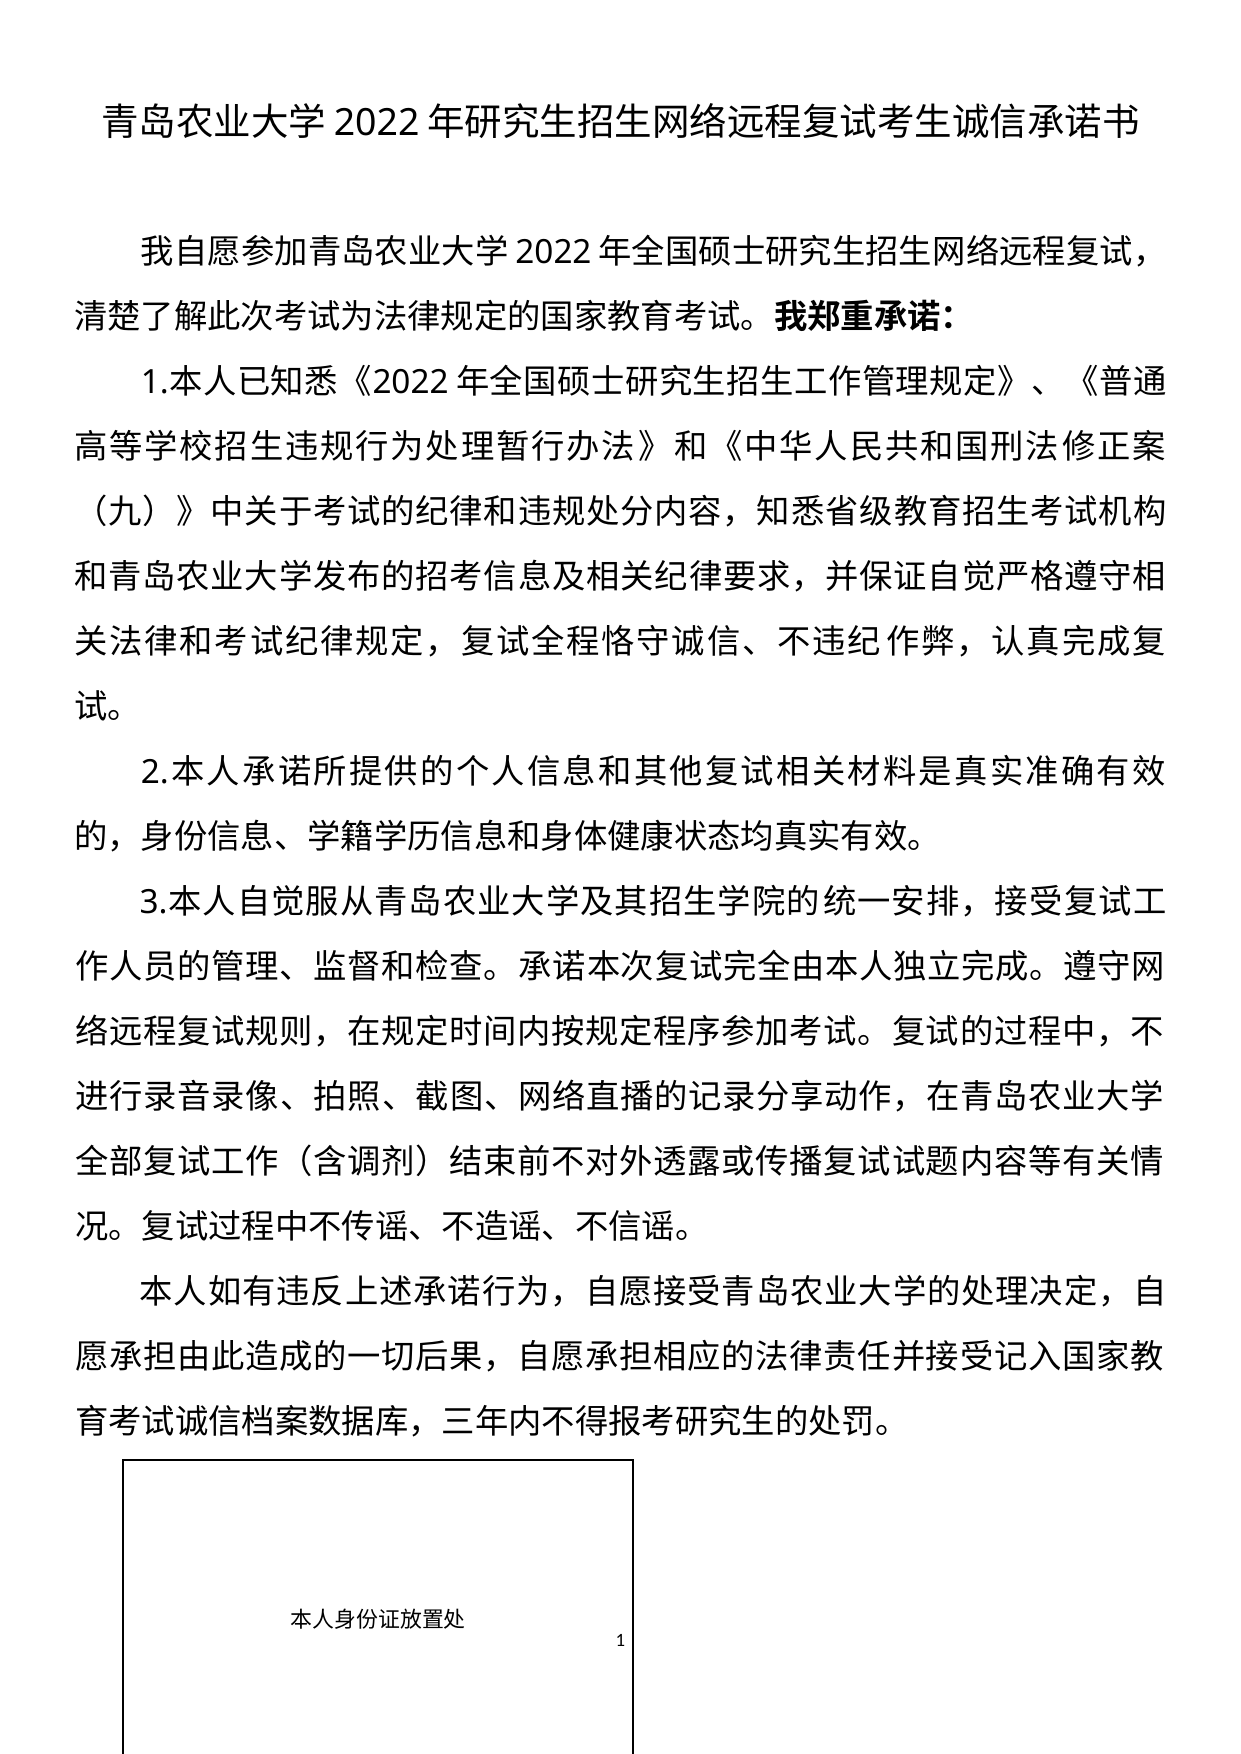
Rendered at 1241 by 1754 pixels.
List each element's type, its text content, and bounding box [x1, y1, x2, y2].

text 1.本人已知悉《2022年全国硕士研究生招生工作管理规定》、《普通高等学校招生违规行为处理暂行办法》和《中华人民共和国刑法修正案（九）》中关于考试的纪律和违规处分内容，知悉省级教育招生考试机构和青岛农业大学发布的招考信息及相关纪律要求，并保证自觉严格遵守相关法律和考试纪律规定，复试全程恪守诚信、不违纪作弊，认真完成复试。 [74, 347, 1166, 737]
list 本人如有违反上述承诺行为，自愿接受青岛农业大学的处理决定，自愿承担由此造成的一切后果，自愿承担相应的法律责任并接受记入国家教育考试诚信档案数据库，三年内不得报考研究生的处罚。 [75, 1257, 1166, 1452]
text 我自愿参加青岛农业大学2022年全国硕士研究生招生网络远程复试，清楚了解此次考试为法律规定的国家教育考试。我郑重承诺： [74, 217, 1166, 347]
list 3.本人自觉服从青岛农业大学及其招生学院的统一安排，接受复试工作人员的管理、监督和检查。承诺本次复试完全由本人独立完成。遵守网络远程复试规则，在规定时间内按规定程序参加考试。复试的过程中，不进行录音录像、拍照、截图、网络直播的记录分享动作，在青岛农业大学全部复试工作（含调剂）结束前不对外透露或传播复试试题内容等有关情况。复试过程中不传谣、不造谣、不信谣。 [75, 867, 1166, 1257]
text 青岛农业大学2022年研究生招生网络远程复试考生诚信承诺书 [74, 87, 1166, 152]
text 2.本人承诺所提供的个人信息和其他复试相关材料是真实准确有效的，身份信息、学籍学历信息和身体健康状态均真实有效。 [74, 737, 1166, 867]
